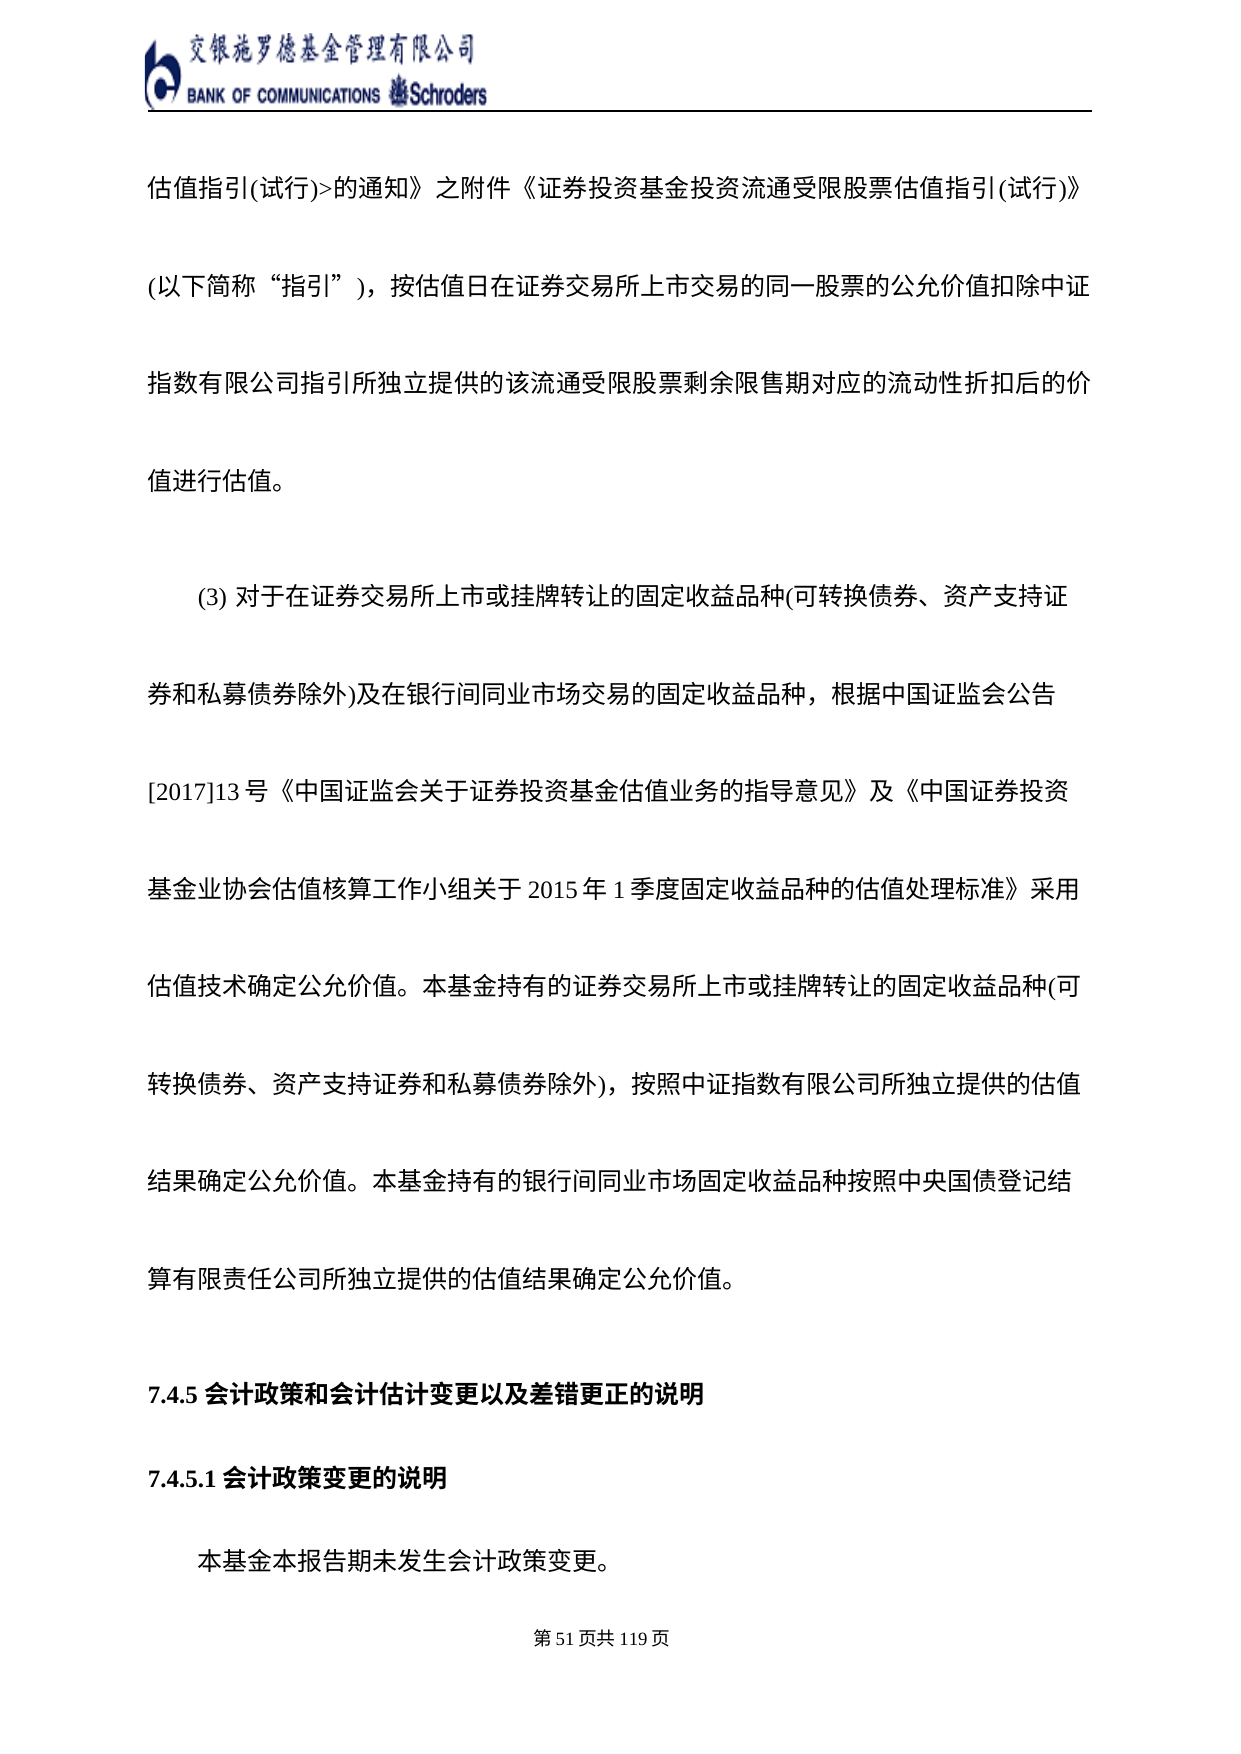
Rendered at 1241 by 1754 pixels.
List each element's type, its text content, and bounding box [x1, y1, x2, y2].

text 本基金本报告期未发生会计政策变更。 [148, 1527, 1092, 1592]
text 7.4.5 会计政策和会计估计变更以及差错更正的说明 [148, 1361, 1092, 1426]
text 7.4.5.1 会计政策变更的说明 [148, 1444, 1092, 1509]
picture [144, 33, 487, 110]
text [148, 154, 1092, 512]
text (3) 对于在证券交易所上市或挂牌转让的固定收益品种(可转换债券、资产支持证券和私募债券除外)及在银行间同业市场交易的固定收益品种，根据中国证监会公告[2017]13号《中国证监会关于证券投资基金估值业务的指导意见》及《中国证券投资基金业协会估值核算工作小组关于2015年1季度固定收益品种的估值处理标准》采用估值技术确定公允价值。本基金持有的证券交易所上市或挂牌转让的固定收益品种(可转换债券、资产支持证券和私募债券除外)，按照中证指数有限公司所独立提供的估值结果确定公允价值。本基金持有的银行间同业市场固定收益品种按照中央国债登记结算有限责任公司所独立提供的估值结果确定公允价值。 [148, 562, 1092, 1310]
